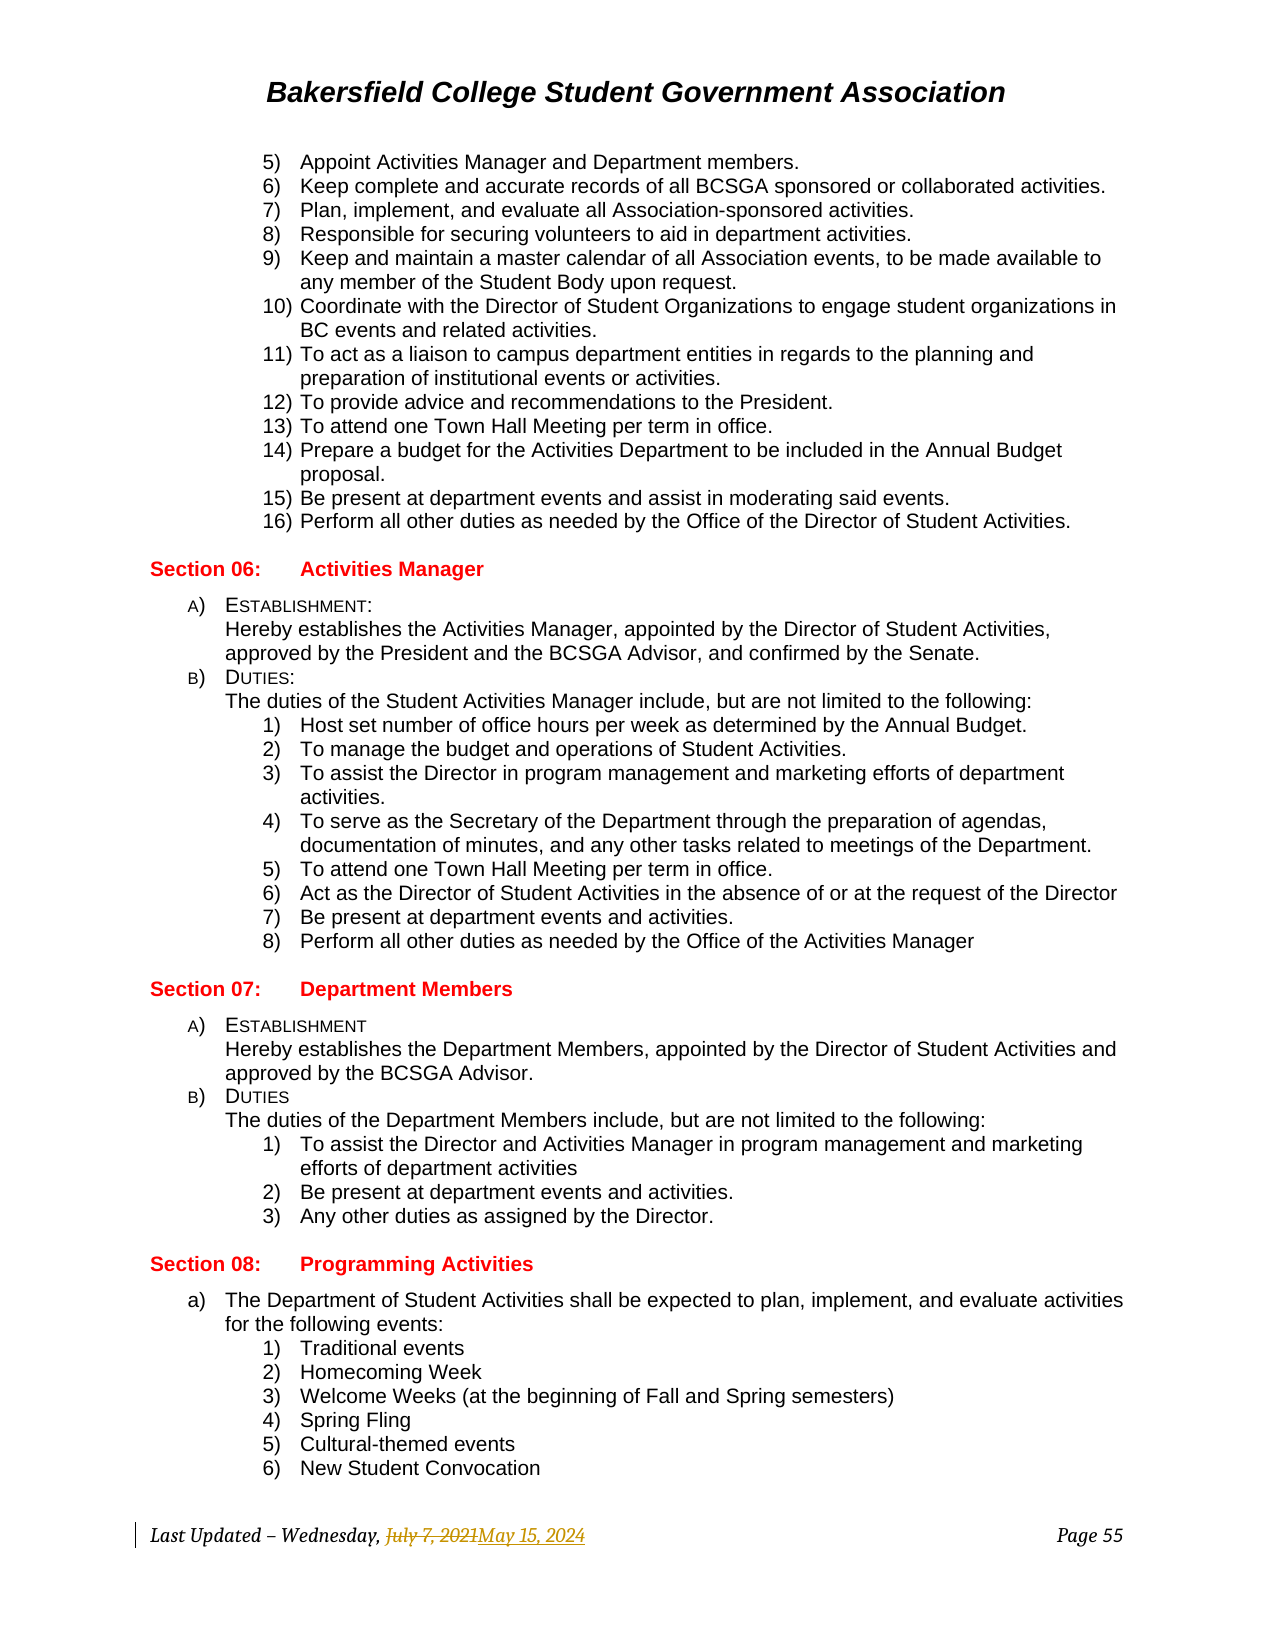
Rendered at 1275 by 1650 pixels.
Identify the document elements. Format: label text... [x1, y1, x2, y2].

text Hereby establishes the Activities Manager, appointed by the Director of Student Activities, approved by the President and the BCSGA Advisor, and confirmed by the Senate. [225, 617, 1125, 665]
list Welcome Weeks (at the beginning of Fall and Spring semesters) [262, 1384, 1125, 1408]
list Be present at department events and assist in moderating said events. [262, 485, 1125, 509]
list To manage the budget and operations of Student Activities. [262, 737, 1125, 761]
list Duties The duties of the Department Members include, but are not limited to the following: [187, 1084, 1125, 1132]
list Act as the Director of Student Activities in the absence of or at the request of the Director [262, 881, 1125, 905]
list To attend one Town Hall Meeting per term in office. [262, 857, 1125, 881]
list Any other duties as assigned by the Director. [262, 1204, 1125, 1228]
list To act as a liaison to campus department entities in regards to the planning and preparation of institutional events or activities. [262, 342, 1125, 389]
list Prepare a budget for the Activities Department to be included in the Annual Budget proposal. [262, 437, 1125, 485]
subtitle Programming Activities [150, 1252, 1125, 1276]
list To attend one Town Hall Meeting per term in office. [262, 413, 1125, 437]
list To serve as the Secretary of the Department through the preparation of agendas, documentation of minutes, and any other tasks related to meetings of the Department. [262, 809, 1125, 857]
list To provide advice and recommendations to the President. [262, 389, 1125, 413]
list Appoint Activities Manager and Department members. [262, 150, 1125, 174]
list Be present at department events and activities. [262, 1180, 1125, 1204]
list Keep complete and accurate records of all BCSGA sponsored or collaborated activities. [262, 174, 1125, 198]
list New Student Convocation [262, 1456, 1125, 1480]
list Responsible for securing volunteers to aid in department activities. [262, 222, 1125, 246]
list Coordinate with the Director of Student Organizations to engage student organizations in BC events and related activities. [262, 294, 1125, 342]
list Cultural-themed events [262, 1432, 1125, 1456]
list Perform all other duties as needed by the Office of the Director of Student Activities. [262, 509, 1125, 533]
list Plan, implement, and evaluate all Association-sponsored activities. [262, 198, 1125, 222]
list Perform all other duties as needed by the Office of the Activities Manager [262, 929, 1125, 953]
list Host set number of office hours per week as determined by the Annual Budget. [262, 713, 1125, 737]
list Establishment [187, 1012, 1125, 1036]
list Establishment: [187, 593, 1125, 617]
list Duties: The duties of the Student Activities Manager include, but are not limited to the following: [187, 665, 1125, 713]
subtitle Department Members [150, 977, 1125, 1001]
list Keep and maintain a master calendar of all Association events, to be made available to any member of the Student Body upon request. [262, 246, 1125, 294]
list To assist the Director in program management and marketing efforts of department activities. [262, 761, 1125, 809]
list The Department of Student Activities shall be expected to plan, implement, and evaluate activities for the following events: [187, 1288, 1125, 1336]
list Be present at department events and activities. [262, 905, 1125, 929]
list To assist the Director and Activities Manager in program management and marketing efforts of department activities [262, 1132, 1125, 1180]
text Hereby establishes the Department Members, appointed by the Director of Student Activities and approved by the BCSGA Advisor. [225, 1036, 1125, 1084]
subtitle Activities Manager [150, 557, 1125, 581]
list Traditional events [262, 1336, 1125, 1360]
list Spring Fling [262, 1408, 1125, 1432]
list Homecoming Week [262, 1360, 1125, 1384]
